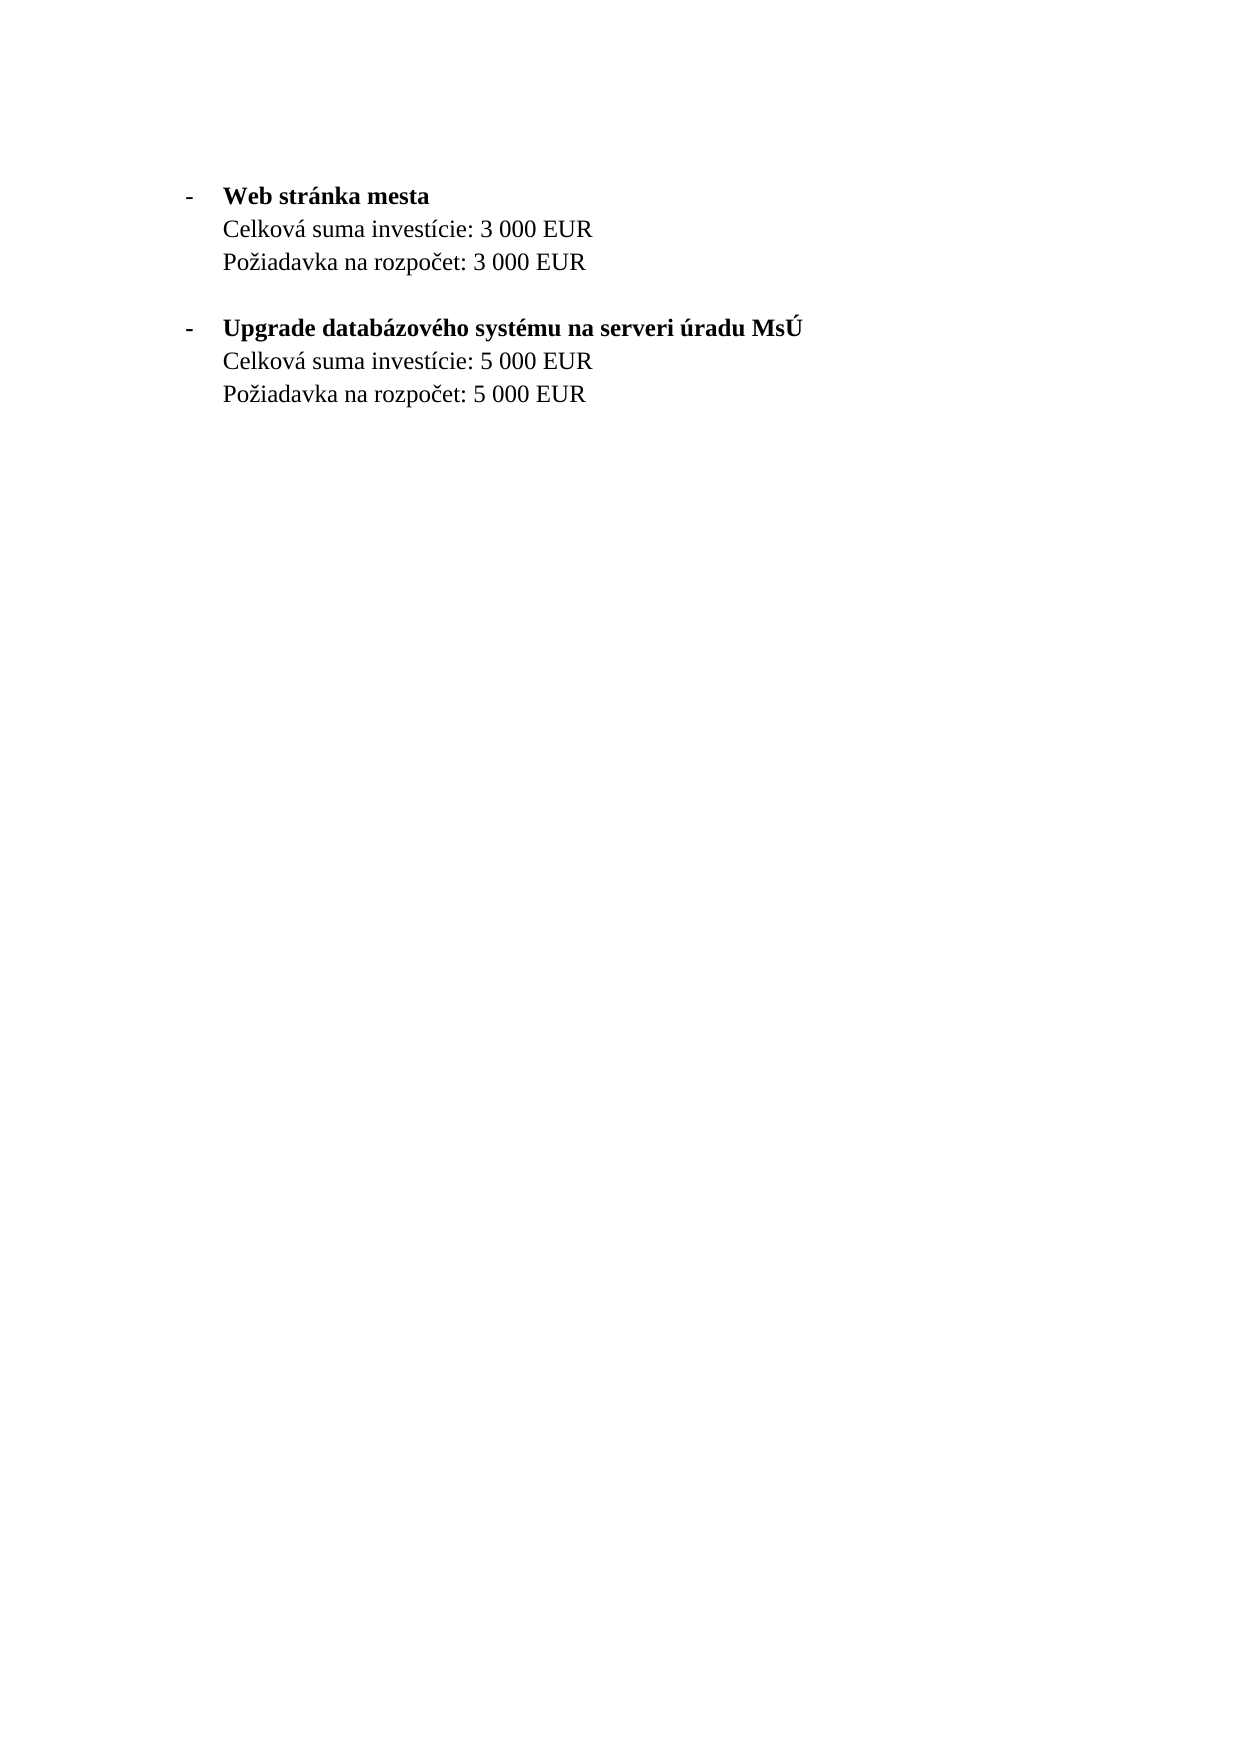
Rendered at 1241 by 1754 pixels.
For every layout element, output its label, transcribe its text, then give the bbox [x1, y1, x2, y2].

list Požiadavka na rozpočet: 5 000 EUR [223, 379, 1092, 408]
list Web stránka mesta [185, 181, 1092, 209]
list Požiadavka na rozpočet: 3 000 EUR [223, 247, 1092, 276]
list Celková suma investície: 3 000 EUR [223, 214, 1092, 242]
list Upgrade databázového systému na serveri úradu MsÚ [185, 313, 1092, 342]
list Celková suma investície: 5 000 EUR [223, 346, 1092, 374]
